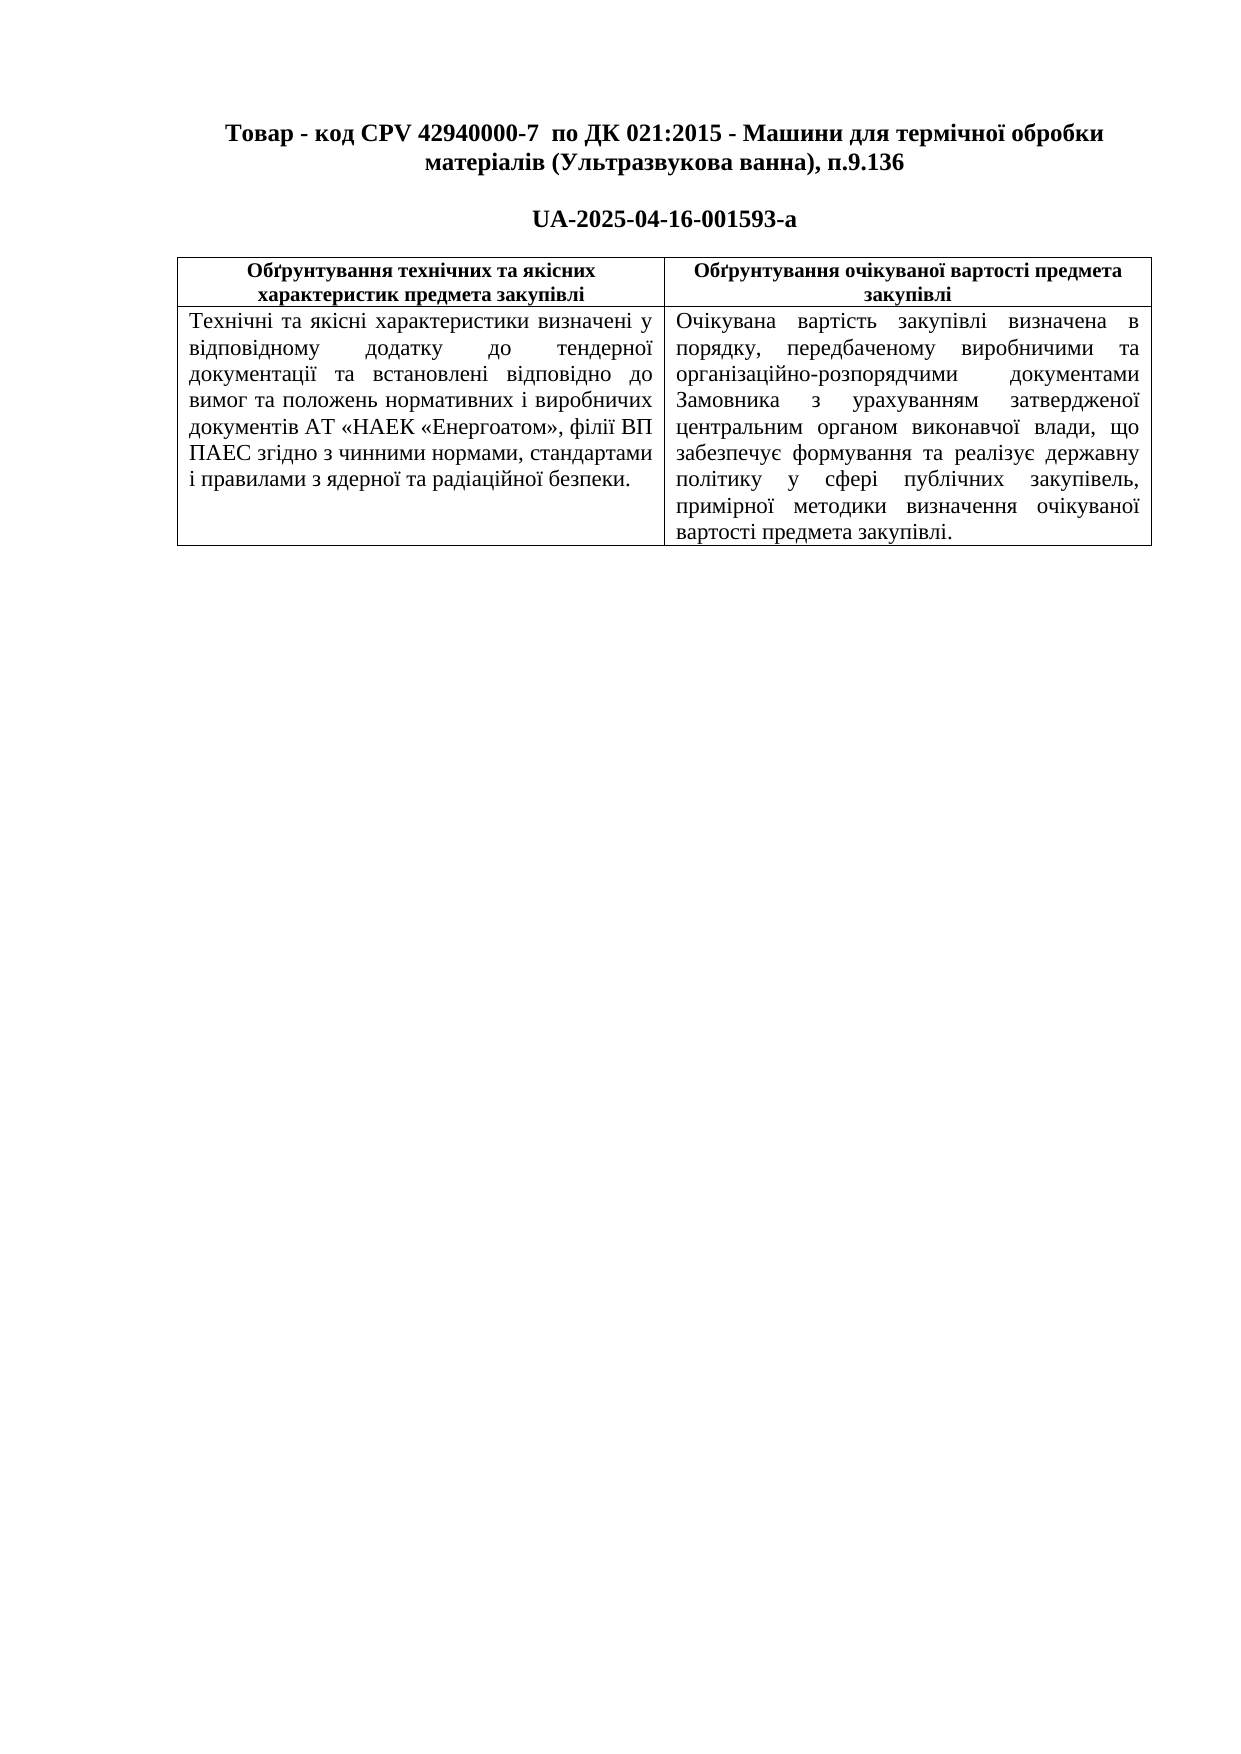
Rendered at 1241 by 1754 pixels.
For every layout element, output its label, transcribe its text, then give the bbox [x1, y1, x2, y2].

text Товар - код CPV 42940000-7 по ДК 021:2015 - Машини для термічної обробки матеріалів (Ультразвукова ванна), п.9.136 [177, 118, 1152, 176]
table_cell Очікувана вартість закупівлі визначена в порядку, передбаченому виробничими та організаційно-розпорядчими документами Замовника з урахуванням затвердженої центральним органом виконавчої влади, що забезпечує формування та реалізує державну політику у сфері публічних закупівель, примірної методики визначення очікуваної вартості предмета закупівлі. [665, 307, 1151, 544]
table_header Обґрунтування очікуваної вартості предмета закупівлі [665, 258, 1151, 306]
table_cell Технічні та якісні характеристики визначені у відповідному додатку до тендерної документації та встановлені відповідно до вимог та положень нормативних і виробничих документів АТ «НАЕК «Енергоатом», філії ВП ПАЕС згідно з чинними нормами, стандартами і правилами з ядерної та радіаційної безпеки. [178, 307, 664, 544]
table_header Обґрунтування технічних та якісних характеристик предмета закупівлі [178, 258, 664, 306]
text UA-2025-04-16-001593-a [177, 204, 1152, 233]
